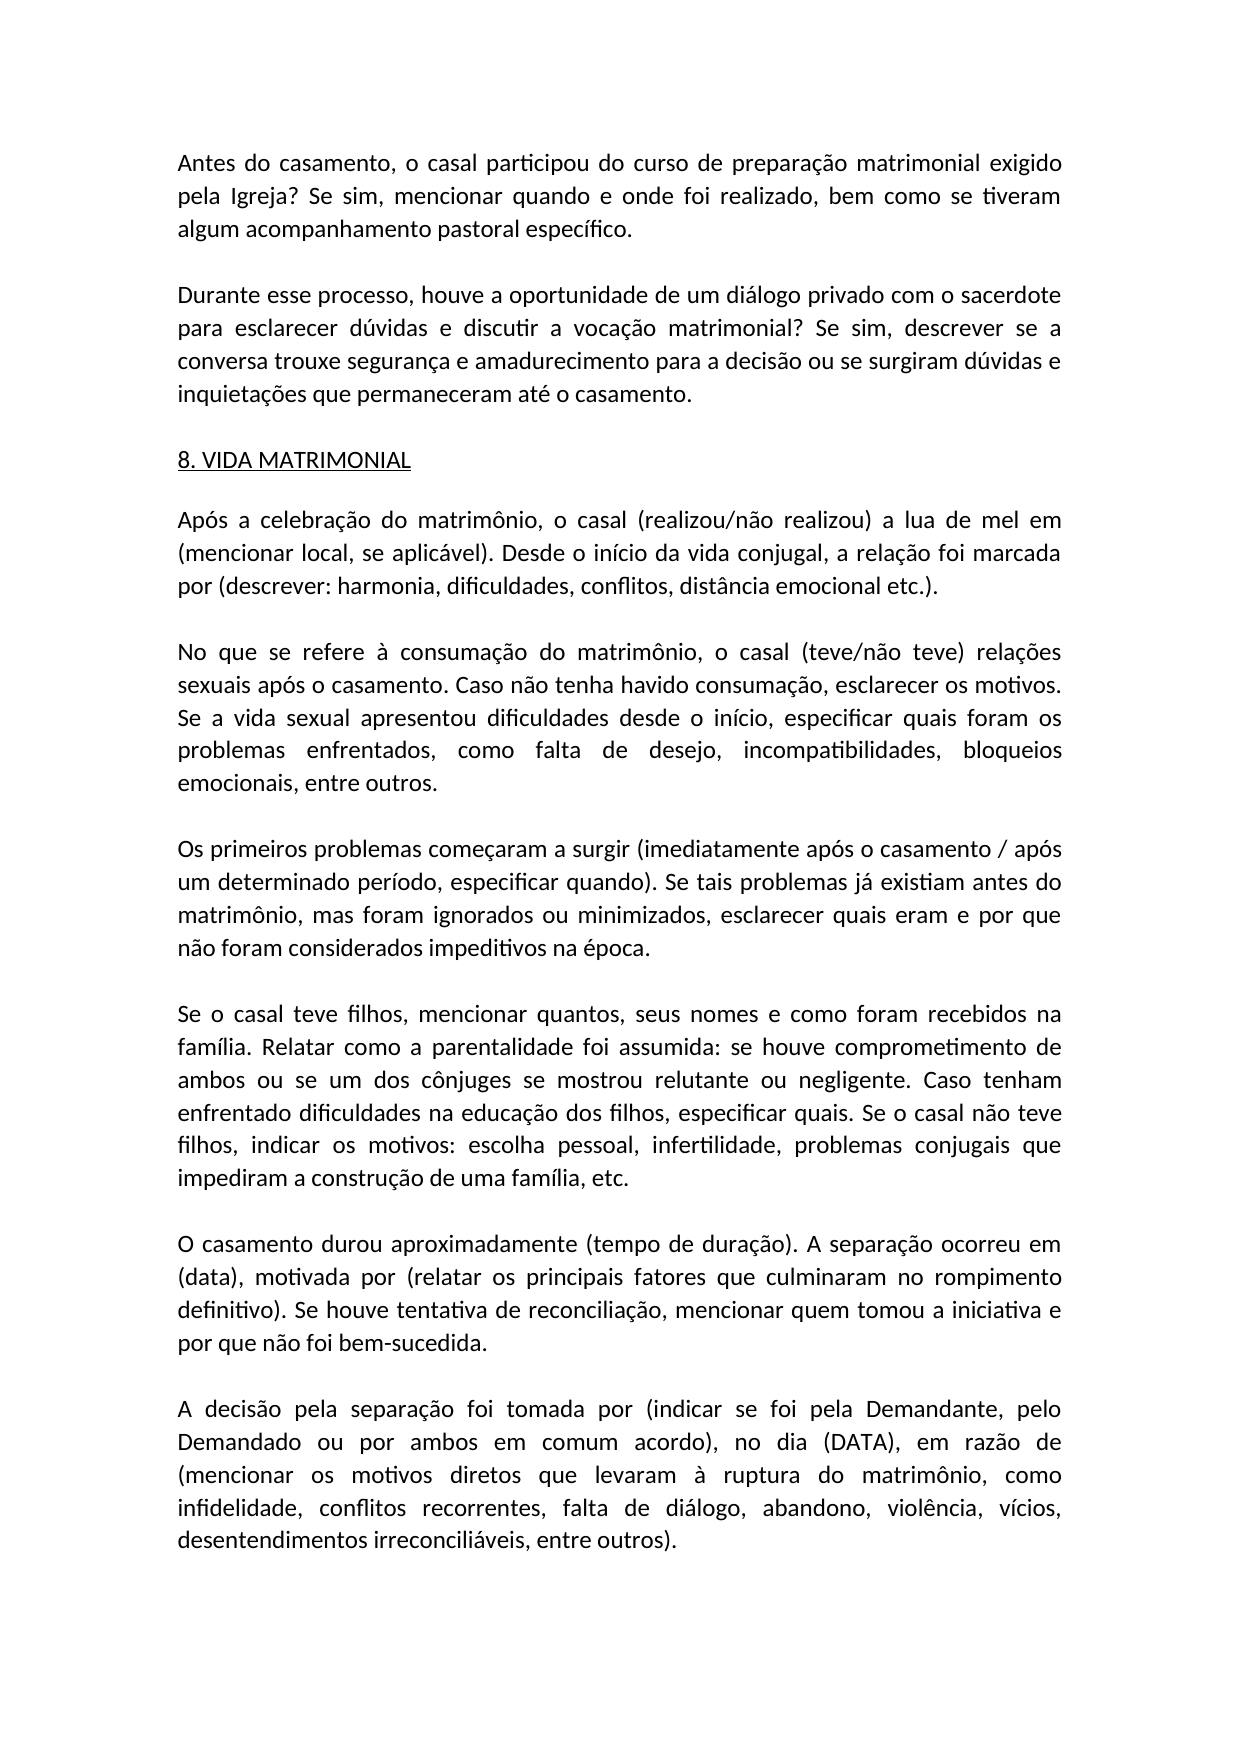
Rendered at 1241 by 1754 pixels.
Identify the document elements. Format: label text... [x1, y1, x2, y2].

text 8. VIDA MATRIMONIAL [177, 444, 1063, 474]
text A decisão pela separação foi tomada por (indicar se foi pela Demandante, pelo Demandado ou por ambos em comum acordo), no dia (DATA), em razão de (mencionar os motivos diretos que levaram à ruptura do matrimônio, como infidelidade, conflitos recorrentes, falta de diálogo, abandono, violência, vícios, desentendimentos irreconciliáveis, entre outros). [177, 1393, 1063, 1555]
text Durante esse processo, houve a oportunidade de um diálogo privado com o sacerdote para esclarecer dúvidas e discutir a vocação matrimonial? Se sim, descrever se a conversa trouxe segurança e amadurecimento para a decisão ou se surgiram dúvidas e inquietações que permaneceram até o casamento. [177, 279, 1063, 408]
text No que se refere à consumação do matrimônio, o casal (teve/não teve) relações sexuais após o casamento. Caso não tenha havido consumação, esclarecer os motivos. Se a vida sexual apresentou dificuldades desde o início, especificar quais foram os problemas enfrentados, como falta de desejo, incompatibilidades, bloqueios emocionais, entre outros. [177, 636, 1063, 798]
text Antes do casamento, o casal participou do curso de preparação matrimonial exigido pela Igreja? Se sim, mencionar quando e onde foi realizado, bem como se tiveram algum acompanhamento pastoral específico. [177, 148, 1063, 244]
text Se o casal teve filhos, mencionar quantos, seus nomes e como foram recebidos na família. Relatar como a parentalidade foi assumida: se houve comprometimento de ambos ou se um dos cônjuges se mostrou relutante ou negligente. Caso tenham enfrentado dificuldades na educação dos filhos, especificar quais. Se o casal não teve filhos, indicar os motivos: escolha pessoal, infertilidade, problemas conjugais que impediram a construção de uma família, etc. [177, 998, 1063, 1193]
text Os primeiros problemas começaram a surgir (imediatamente após o casamento / após um determinado período, especificar quando). Se tais problemas já existiam antes do matrimônio, mas foram ignorados ou minimizados, esclarecer quais eram e por que não foram considerados impeditivos na época. [177, 833, 1063, 963]
text Após a celebração do matrimônio, o casal (realizou/não realizou) a lua de mel em (mencionar local, se aplicável). Desde o início da vida conjugal, a relação foi marcada por (descrever: harmonia, dificuldades, conflitos, distância emocional etc.). [177, 504, 1063, 601]
text O casamento durou aproximadamente (tempo de duração). A separação ocorreu em (data), motivada por (relatar os principais fatores que culminaram no rompimento definitivo). Se houve tentativa de reconciliação, mencionar quem tomou a iniciativa e por que não foi bem-sucedida. [177, 1228, 1063, 1358]
